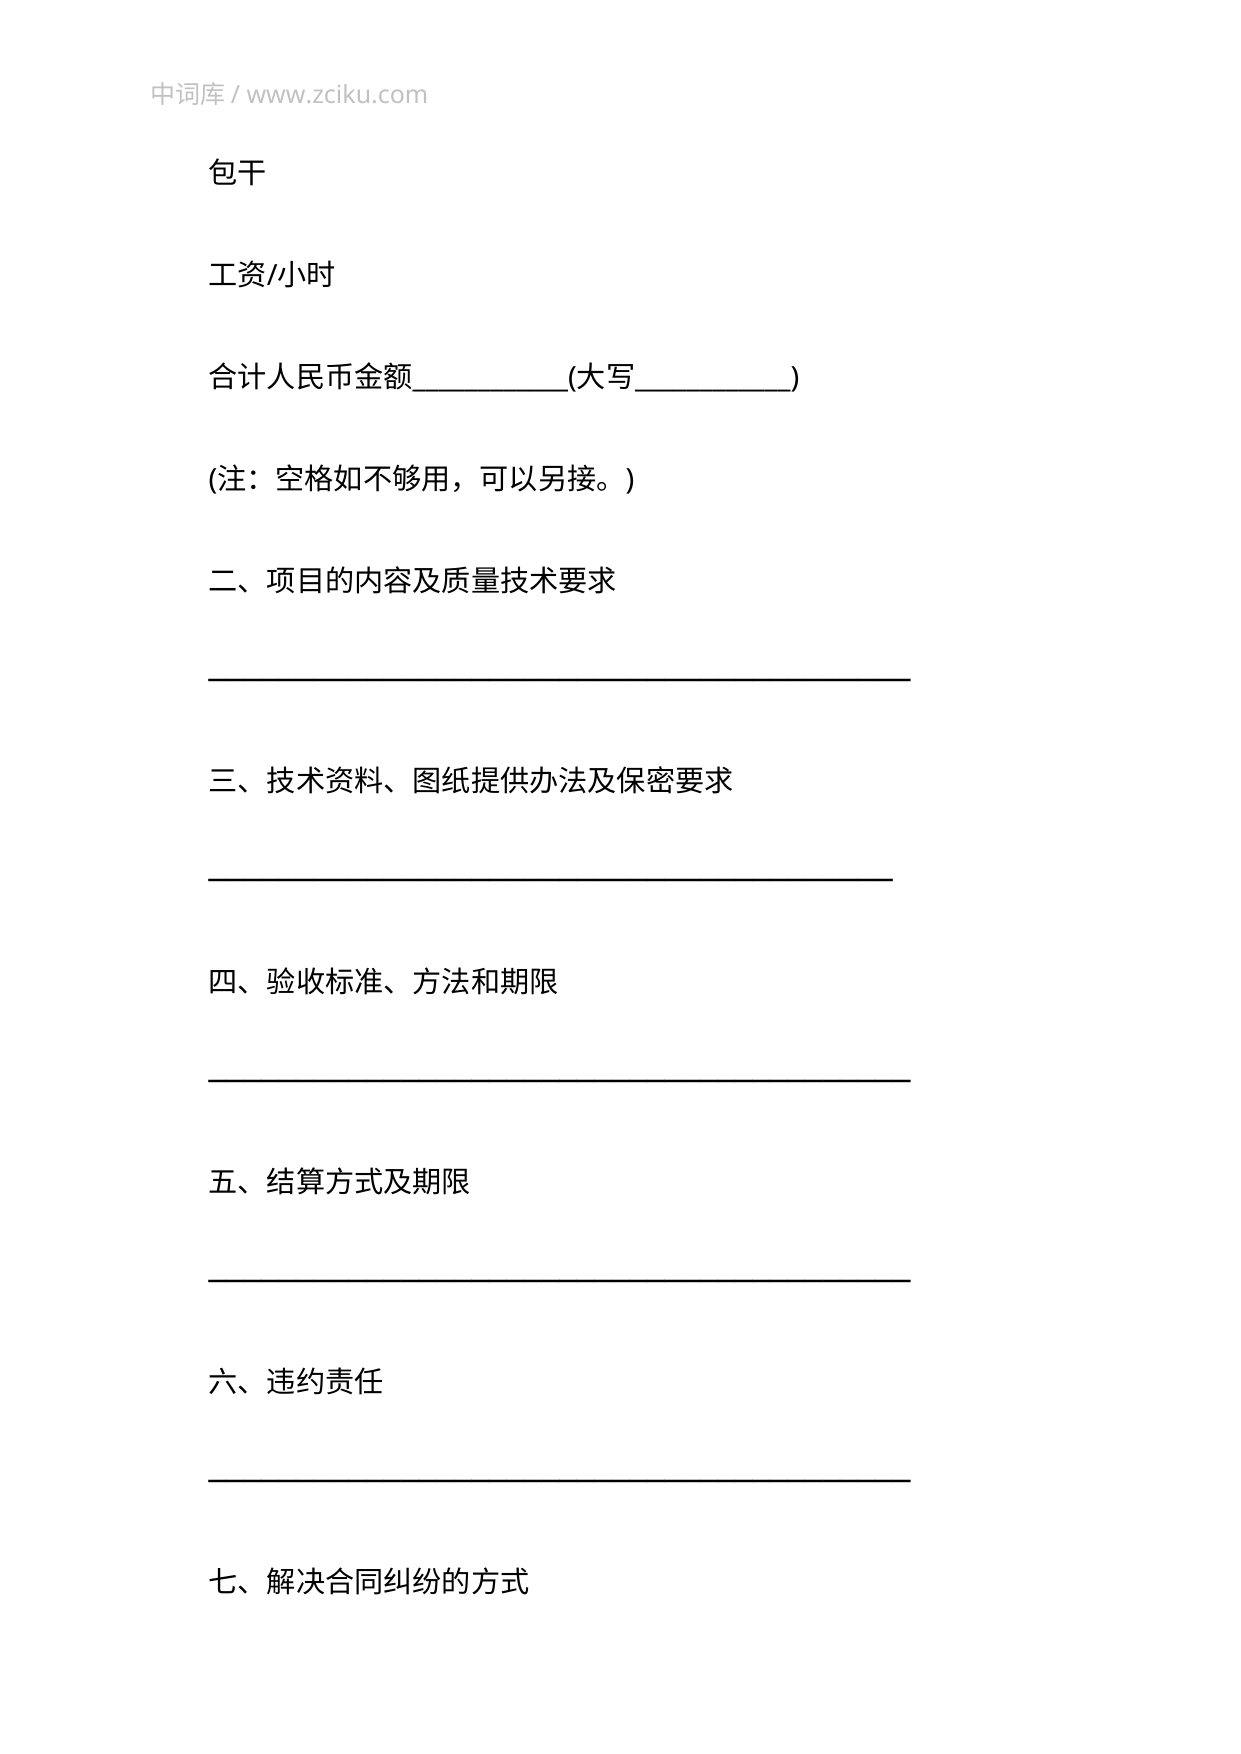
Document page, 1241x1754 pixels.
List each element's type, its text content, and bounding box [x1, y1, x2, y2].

text 四、验收标准、方法和期限 [150, 958, 1090, 1000]
text 工资/小时 [150, 252, 1090, 294]
text 六、违约责任 [150, 1358, 1090, 1401]
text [150, 1260, 1090, 1300]
text ──────────────────────────────────────── [150, 1060, 1090, 1099]
text 五、结算方式及期限 [150, 1158, 1090, 1201]
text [150, 1460, 1090, 1500]
text (注：空格如不够用，可以另接。) [150, 456, 1090, 498]
text ─────────────────────────────────────── [150, 860, 1090, 899]
text 七、解决合同纠纷的方式 [150, 1559, 1090, 1601]
text 包干 [150, 150, 1090, 192]
text 合计人民币金额____________(大写____________) [150, 354, 1090, 396]
text 三、技术资料、图纸提供办法及保密要求 [150, 758, 1090, 800]
text ──────────────────────────────────────── [150, 659, 1090, 699]
text 二、项目的内容及质量技术要求 [150, 558, 1090, 600]
